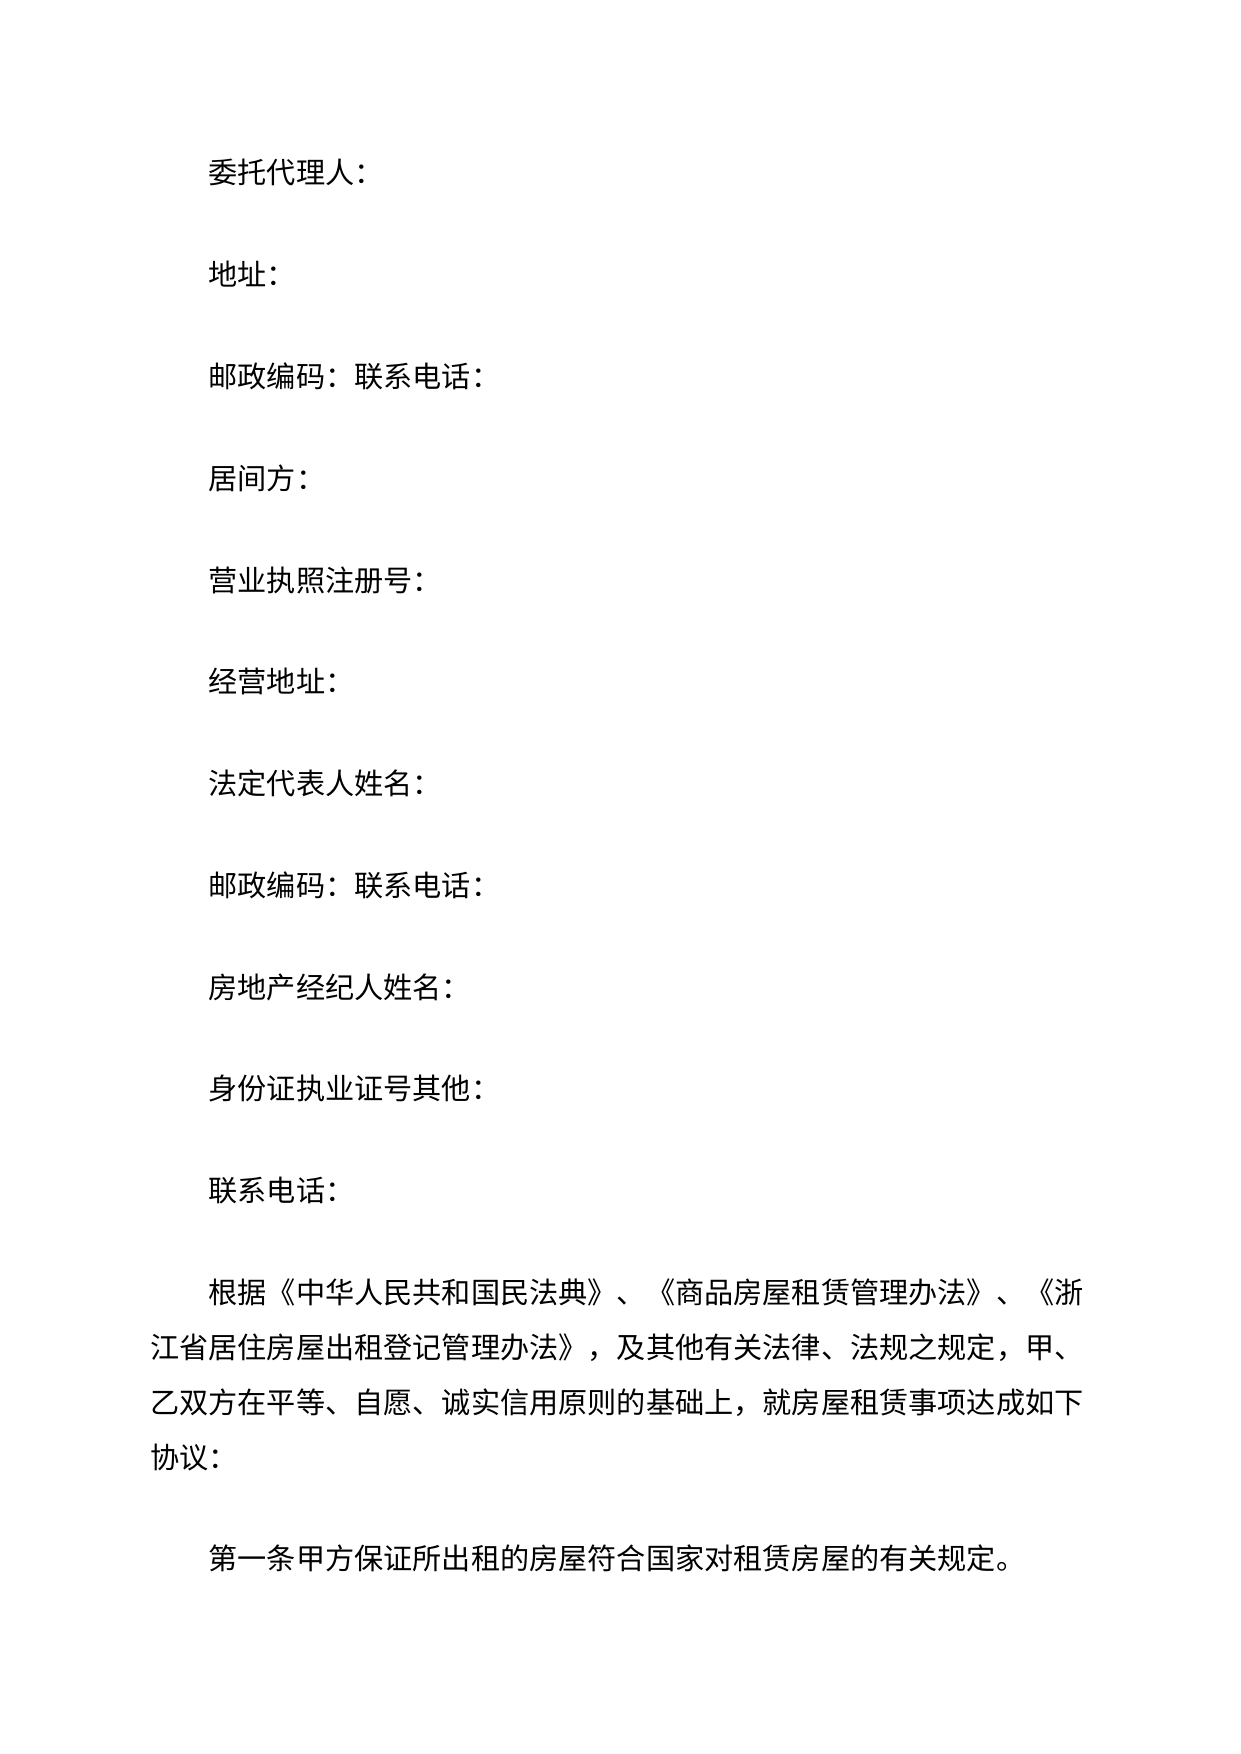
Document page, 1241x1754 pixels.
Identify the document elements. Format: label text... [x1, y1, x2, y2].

text 联系电话： [150, 1168, 1090, 1210]
text 居间方： [150, 455, 1090, 498]
text 经营地址： [150, 659, 1090, 701]
text 房地产经纪人姓名： [150, 964, 1090, 1006]
text 邮政编码：联系电话： [150, 862, 1090, 905]
text 法定代表人姓名： [150, 761, 1090, 803]
text 地址： [150, 252, 1090, 294]
text 身份证执业证号其他： [150, 1066, 1090, 1108]
text 邮政编码：联系电话： [150, 353, 1090, 396]
text 营业执照注册号： [150, 557, 1090, 599]
text 委托代理人： [150, 150, 1090, 192]
text 第一条甲方保证所出租的房屋符合国家对租赁房屋的有关规定。 [150, 1536, 1090, 1578]
text 根据《中华人民共和国民法典》、《商品房屋租赁管理办法》、《浙江省居住房屋出租登记管理办法》，及其他有关法律、法规之规定，甲、乙双方在平等、自愿、诚实信用原则的基础上，就房屋租赁事项达成如下协议： [150, 1269, 1090, 1476]
